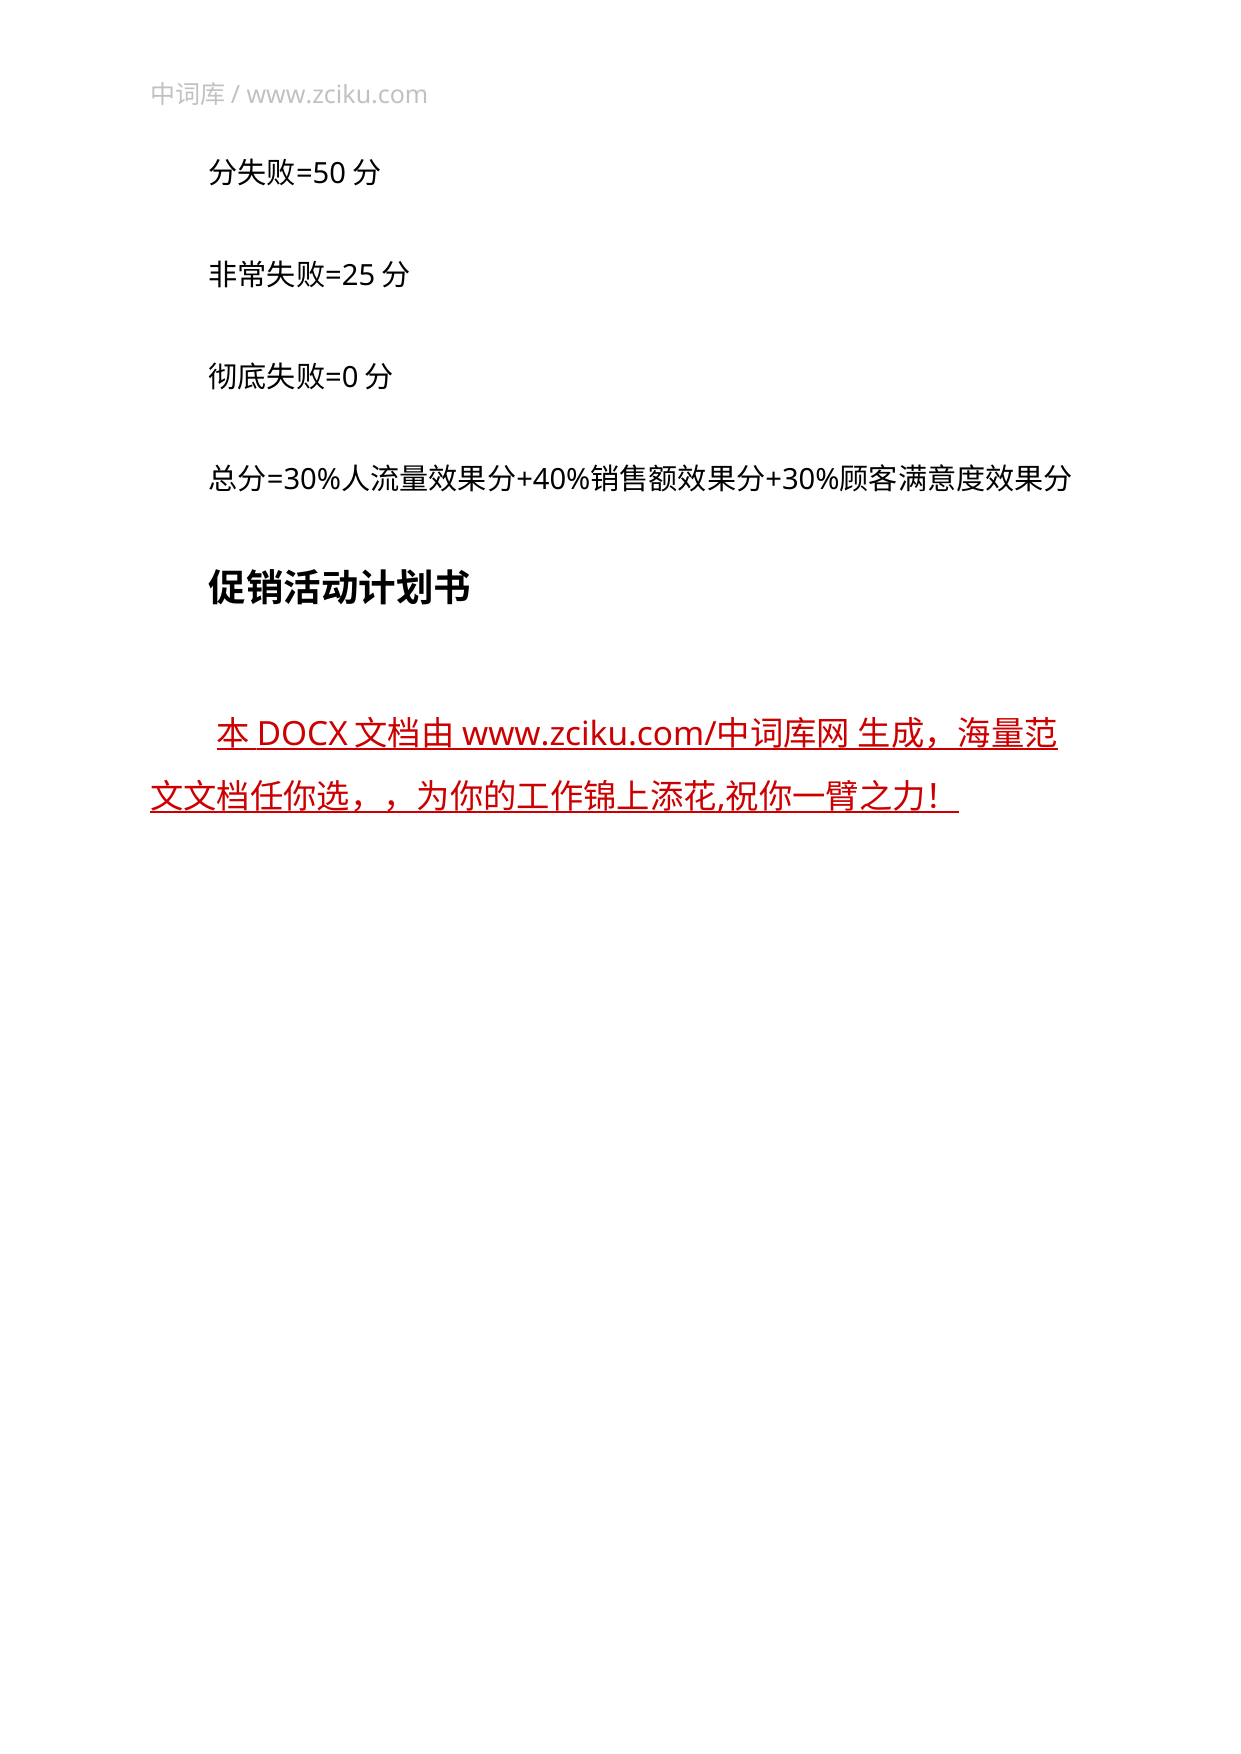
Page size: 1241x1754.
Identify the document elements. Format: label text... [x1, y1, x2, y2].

text 分失败=50分 [150, 150, 1090, 192]
text 彻底失败=0分 [150, 354, 1090, 396]
text 本DOCX文档由 www.zciku.com/中词库网 生成，海量范文文档任你选，，为你的工作锦上添花,祝你一臂之力！ [150, 707, 1090, 818]
text 促销活动计划书 [150, 558, 1090, 612]
text 非常失败=25分 [150, 252, 1090, 294]
text 总分=30%人流量效果分+40%销售额效果分+30%顾客满意度效果分 [150, 456, 1090, 498]
